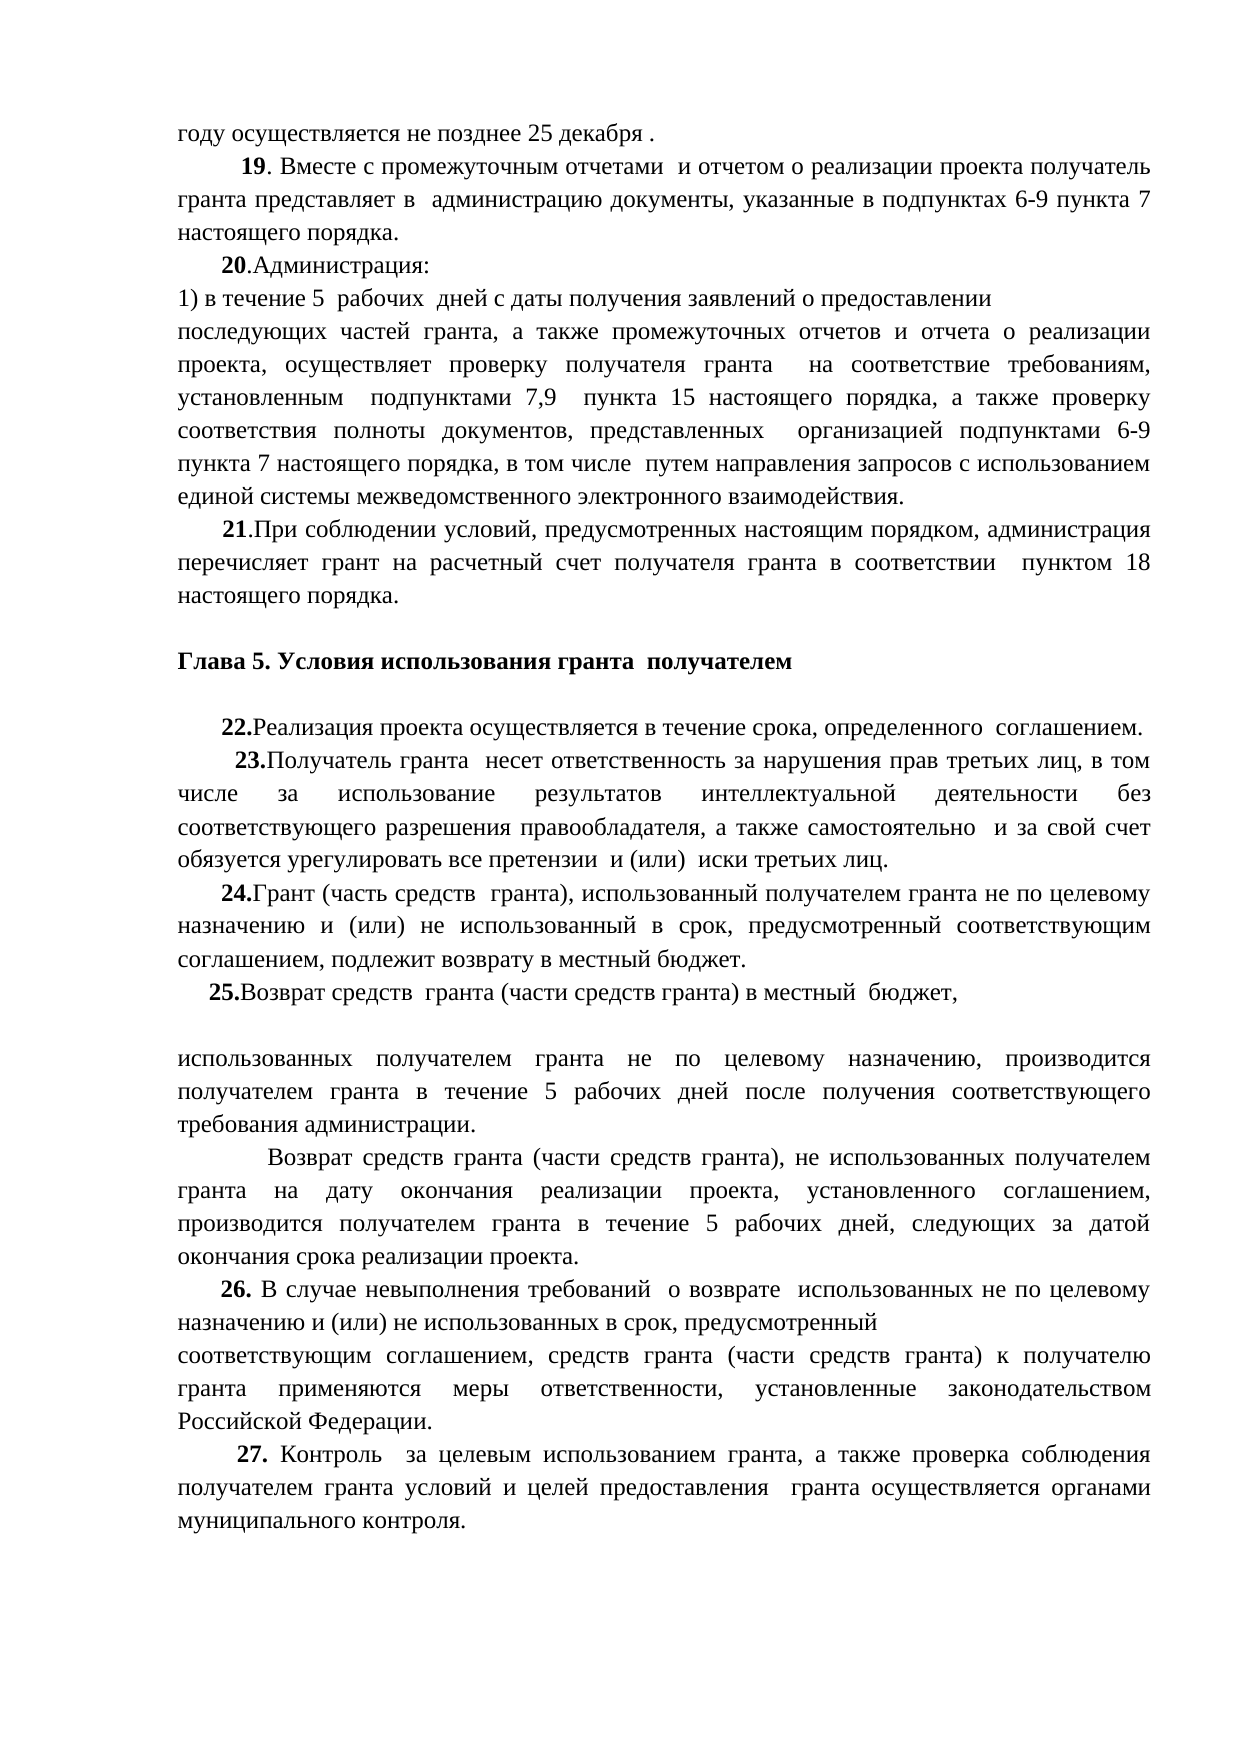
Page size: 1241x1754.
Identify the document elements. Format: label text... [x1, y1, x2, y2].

text 22.Реализация проекта осуществляется в течение срока, определенного соглашением. [177, 712, 1152, 741]
text 19. Вместе с промежуточным отчетами и отчетом о реализации проекта получатель гранта представляет в администрацию документы, указанные в подпунктах 6-9 пункта 7 настоящего порядка. [177, 151, 1152, 246]
text последующих частей гранта, а также промежуточных отчетов и отчета о реализации проекта, осуществляет проверку получателя гранта на соответствие требованиям, установленным подпунктами 7,9 пункта 15 настоящего порядка, а также проверку соответствия полноты документов, представленных организацией подпунктами 6-9 пункта 7 настоящего порядка, в том числе путем направления запросов с использованием единой системы межведомственного электронного взаимодействия. [177, 316, 1152, 510]
text 24.Грант (часть средств гранта), использованный получателем гранта не по целевому назначению и (или) не использованный в срок, предусмотренный соответствующим соглашением, подлежит возврату в местный бюджет. [177, 878, 1152, 972]
text Глава 5. Условия использования гранта получателем [177, 646, 1152, 675]
text 21.При соблюдении условий, предусмотренных настоящим порядком, администрация перечисляет грант на расчетный счет получателя гранта в соответствии пунктом 18 настоящего порядка. [177, 514, 1152, 609]
text 1) в течение 5 рабочих дней с даты получения заявлений о предоставлении [177, 283, 1152, 312]
text использованных получателем гранта не по целевому назначению, производится получателем гранта в течение 5 рабочих дней после получения соответствующего требования администрации. [177, 1043, 1152, 1137]
text 20.Администрация: [177, 250, 1152, 279]
text 27. Контроль за целевым использованием гранта, а также проверка соблюдения получателем гранта условий и целей предоставления гранта осуществляется органами муниципального контроля. [177, 1439, 1152, 1534]
text 25.Возврат средств гранта (части средств гранта) в местный бюджет, [177, 977, 1152, 1005]
text соответствующим соглашением, средств гранта (части средств гранта) к получателю гранта применяются меры ответственности, установленные законодательством Российской Федерации. [177, 1340, 1152, 1435]
text Возврат средств гранта (части средств гранта), не использованных получателем гранта на дату окончания реализации проекта, установленного соглашением, производится получателем гранта в течение 5 рабочих дней, следующих за датой окончания срока реализации проекта. [177, 1142, 1152, 1269]
text 26. В случае невыполнения требований о возврате использованных не по целевому назначению и (или) не использованных в срок, предусмотренный [177, 1274, 1152, 1336]
text 23.Получатель гранта несет ответственность за нарушения прав третьих лиц, в том числе за использование результатов интеллектуальной деятельности без соответствующего разрешения правообладателя, а также самостоятельно и за свой счет обязуется урегулировать все претензии и (или) иски третьих лиц. [177, 746, 1152, 873]
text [177, 118, 1152, 147]
